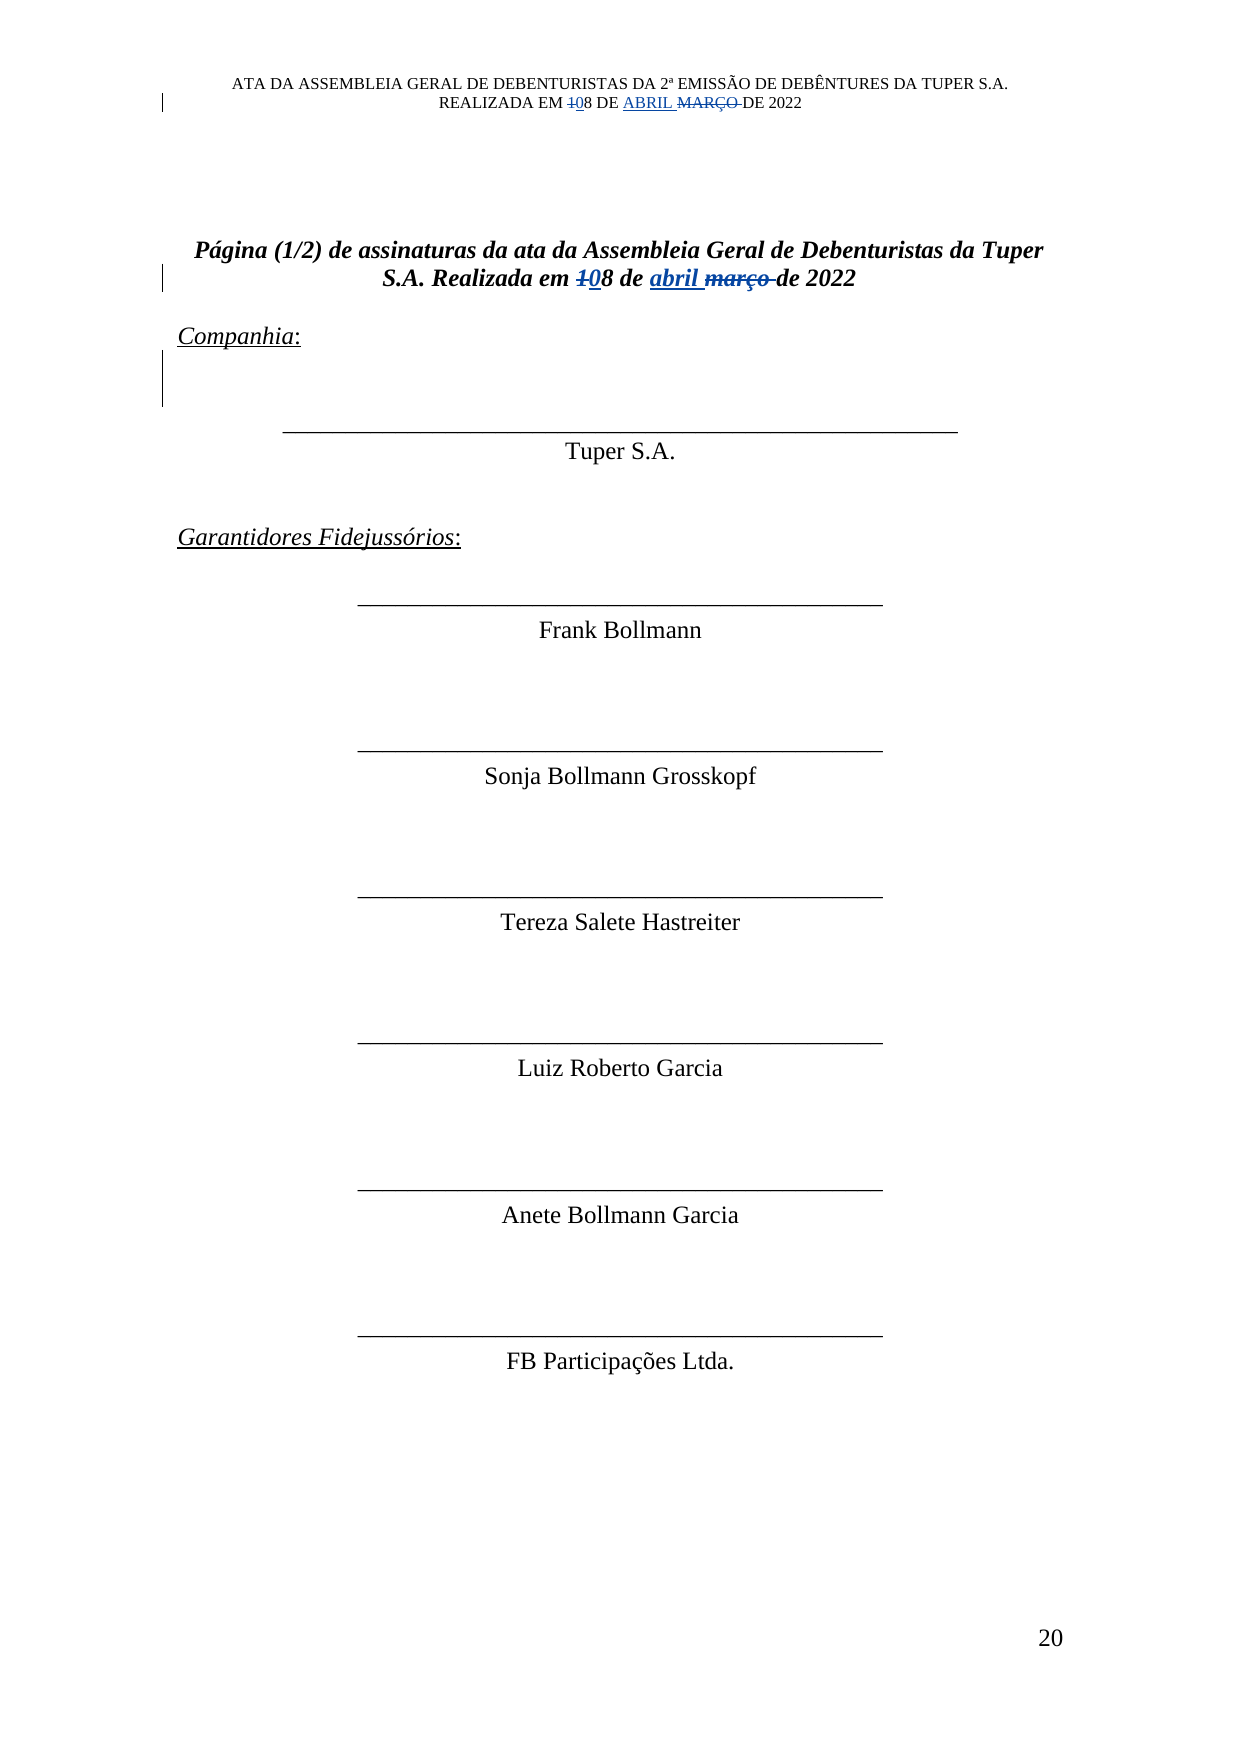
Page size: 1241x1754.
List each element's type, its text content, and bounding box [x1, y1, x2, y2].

text ______________________________________________________ [177, 407, 1063, 436]
text __________________________________________ [177, 726, 1063, 755]
text __________________________________________ [177, 872, 1063, 901]
text Luiz Roberto Garcia [177, 1053, 1063, 1082]
text Tuper S.A. [177, 436, 1063, 465]
text FB Participações Ltda. [177, 1346, 1063, 1375]
text Frank Bollmann [177, 615, 1063, 643]
text __________________________________________ [177, 1165, 1063, 1193]
text Página (1/2) de assinaturas da ata da Assembleia Geral de Debenturistas da Tuper S.A. Realizada em 8 de de 2022 [177, 235, 1063, 292]
text Anete Bollmann Garcia [177, 1200, 1063, 1228]
text __________________________________________ [177, 580, 1063, 608]
text Tereza Salete Hastreiter [177, 907, 1063, 936]
text Companhia: [177, 321, 1063, 350]
text Garantidores Fidejussórios: [177, 522, 1063, 551]
text Sonja Bollmann Grosskopf [177, 761, 1063, 790]
text __________________________________________ [177, 1018, 1063, 1047]
text __________________________________________ [177, 1311, 1063, 1340]
